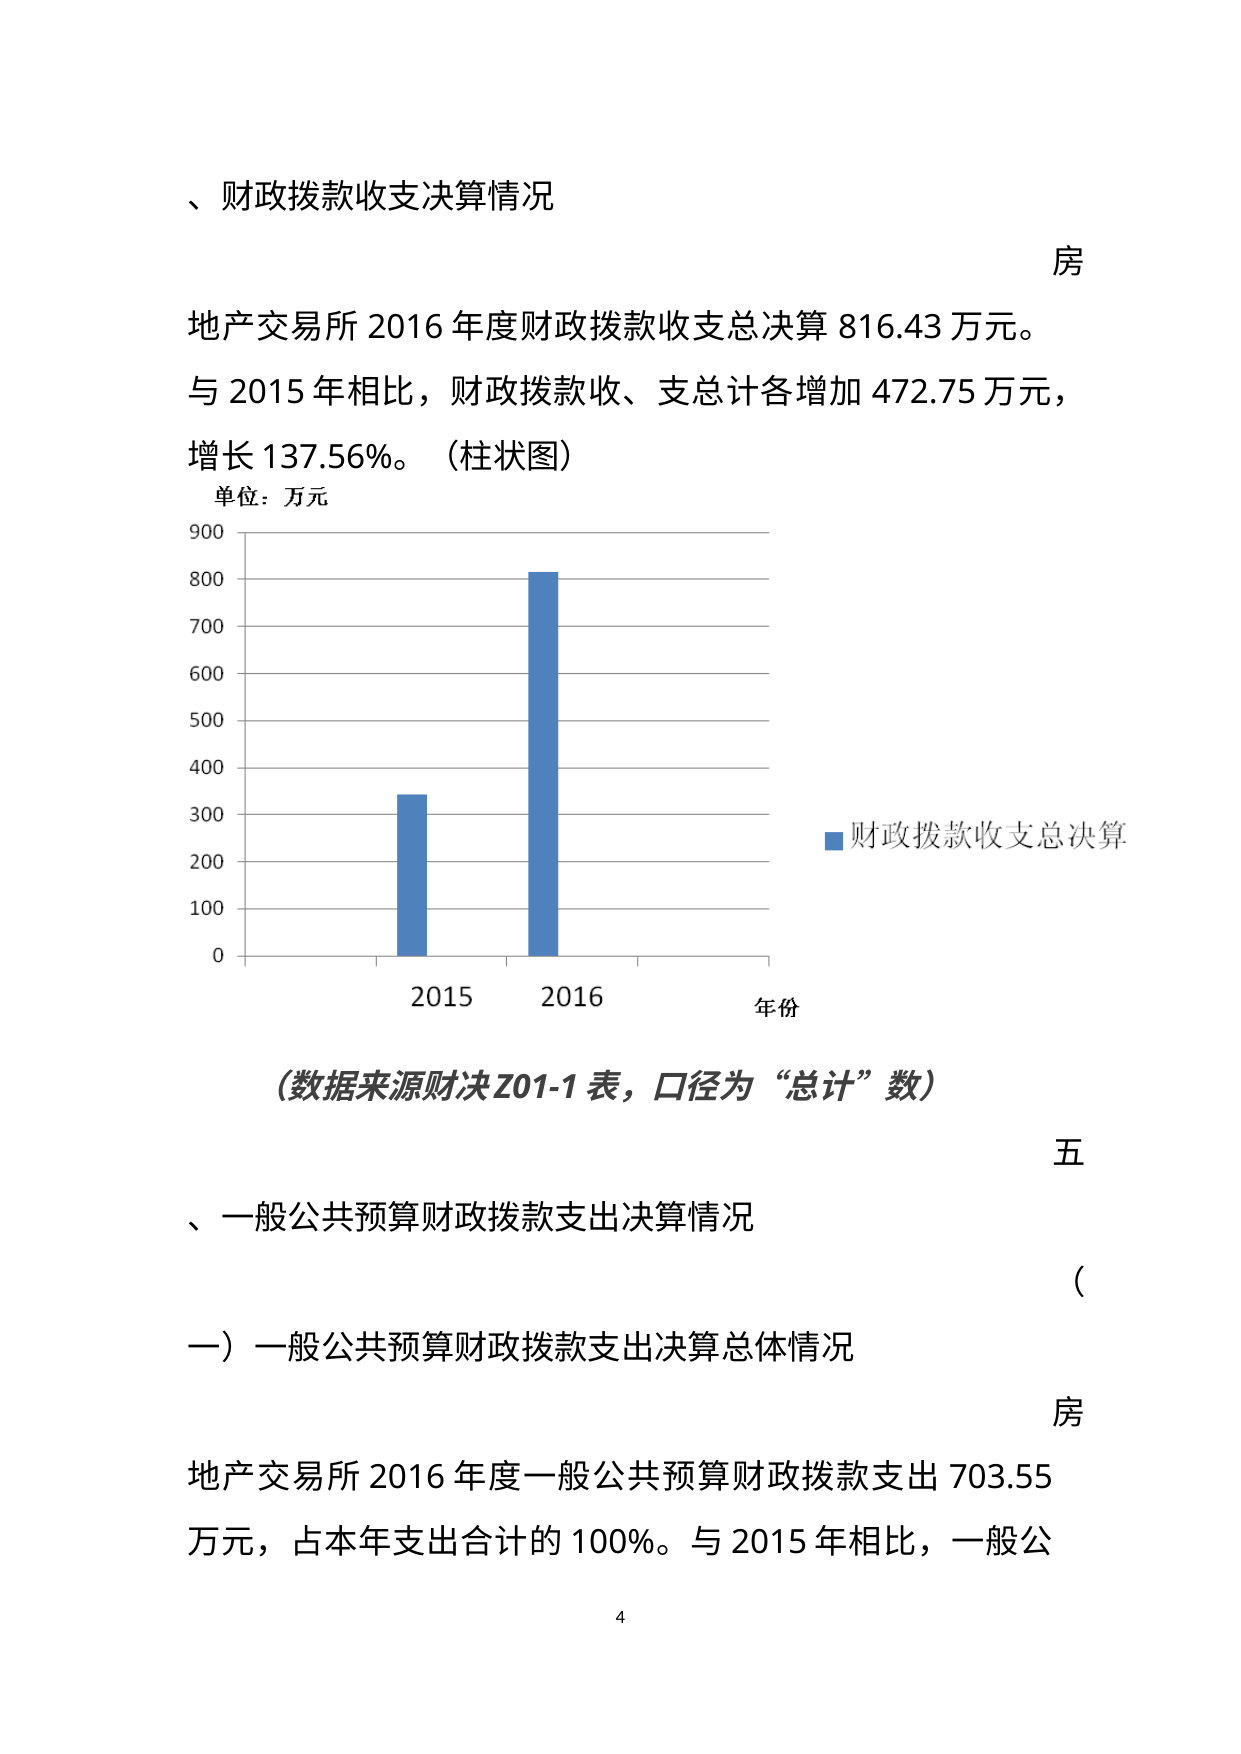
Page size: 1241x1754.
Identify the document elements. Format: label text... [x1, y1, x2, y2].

picture [187, 486, 1129, 1017]
text 四、财政拨款收支决算情况 [187, 162, 1053, 227]
text （数据来源财决Z01-1表，口径为“总计”数） [187, 1052, 1053, 1117]
text 房地产交易所2016年度财政拨款收支总决算816.43万元。与2015年相比，财政拨款收、支总计各增加472.75万元，增长137.56%。（柱状图） [187, 227, 1053, 486]
text （一）一般公共预算财政拨款支出决算总体情况 [187, 1247, 1053, 1377]
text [187, 1377, 1053, 1572]
text 五、一般公共预算财政拨款支出决算情况 [187, 1117, 1053, 1247]
